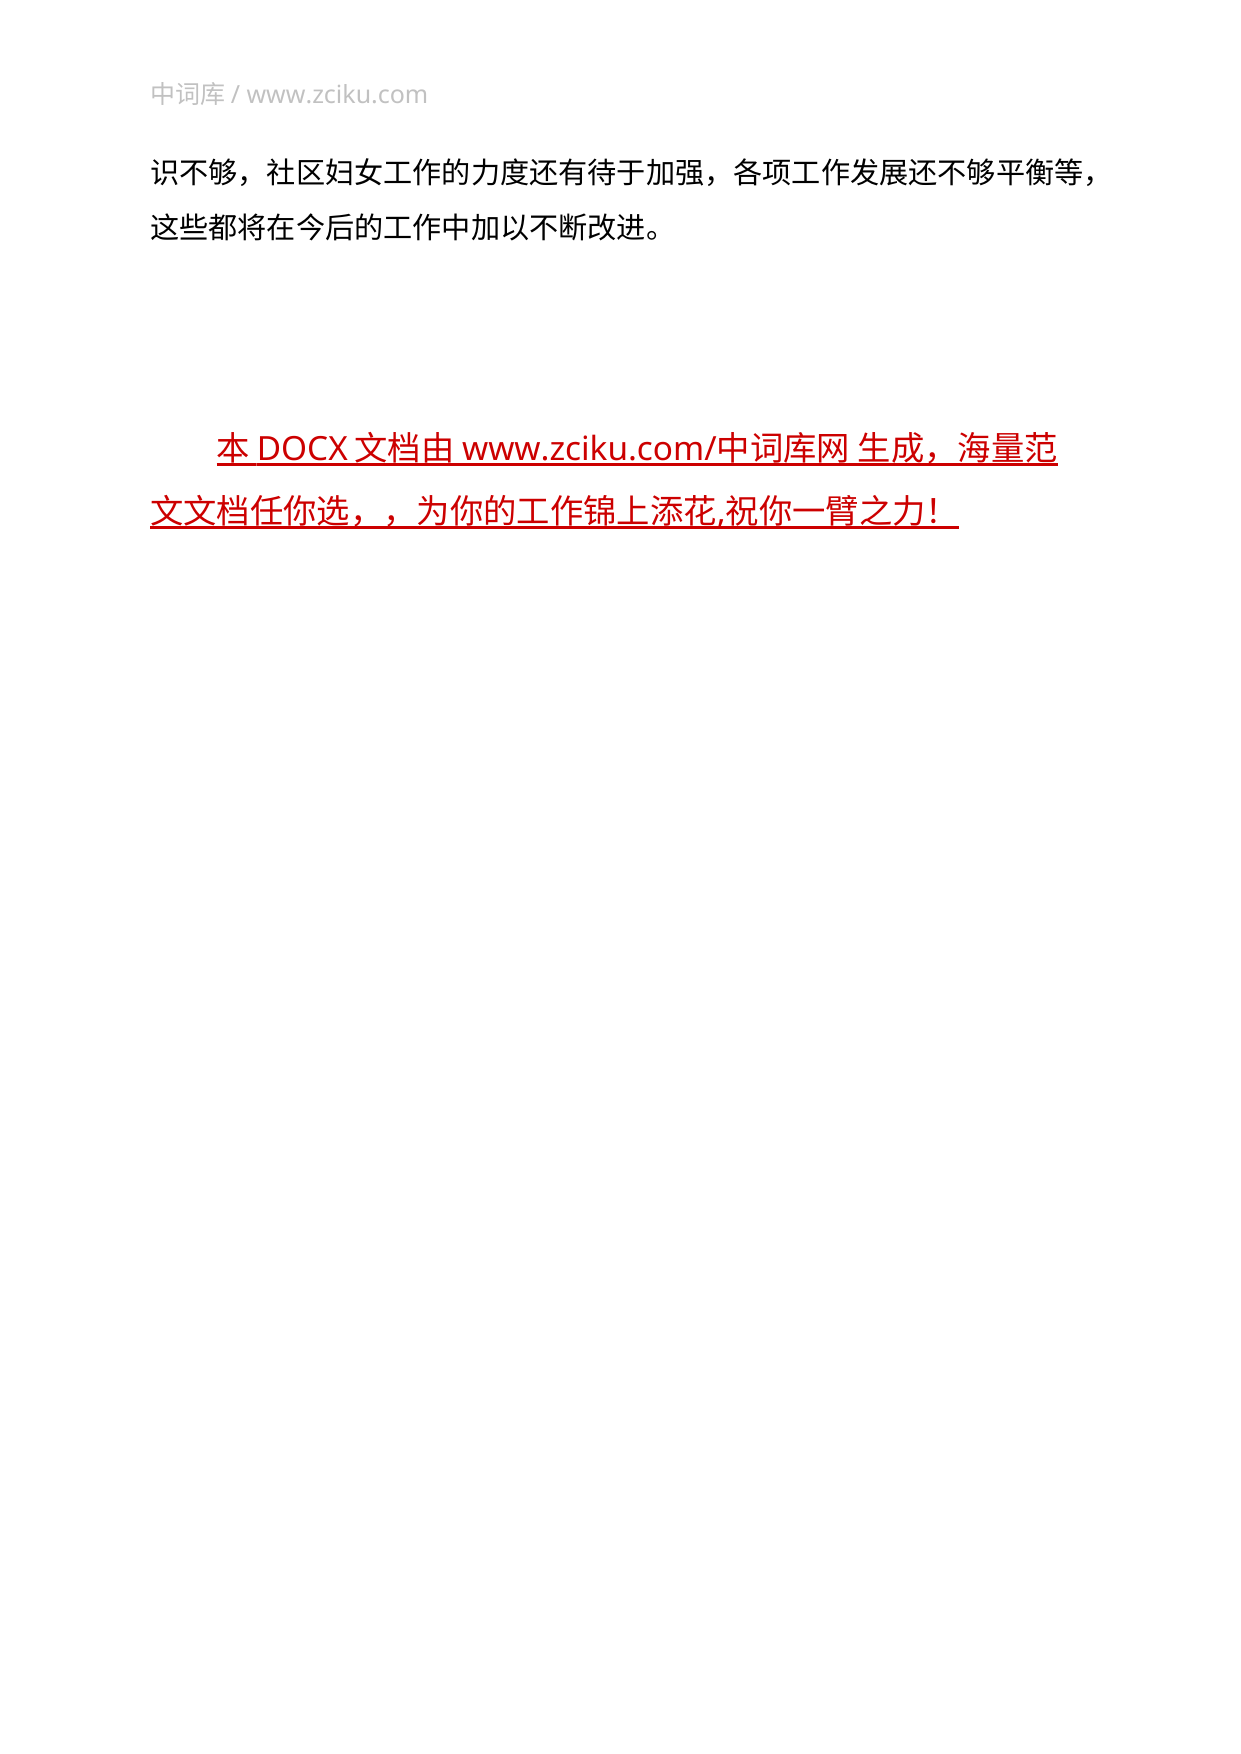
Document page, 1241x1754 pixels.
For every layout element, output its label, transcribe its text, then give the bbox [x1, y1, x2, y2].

text 本DOCX文档由 www.zciku.com/中词库网 生成，海量范文文档任你选，，为你的工作锦上添花,祝你一臂之力！ [150, 422, 1090, 533]
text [150, 150, 1090, 247]
